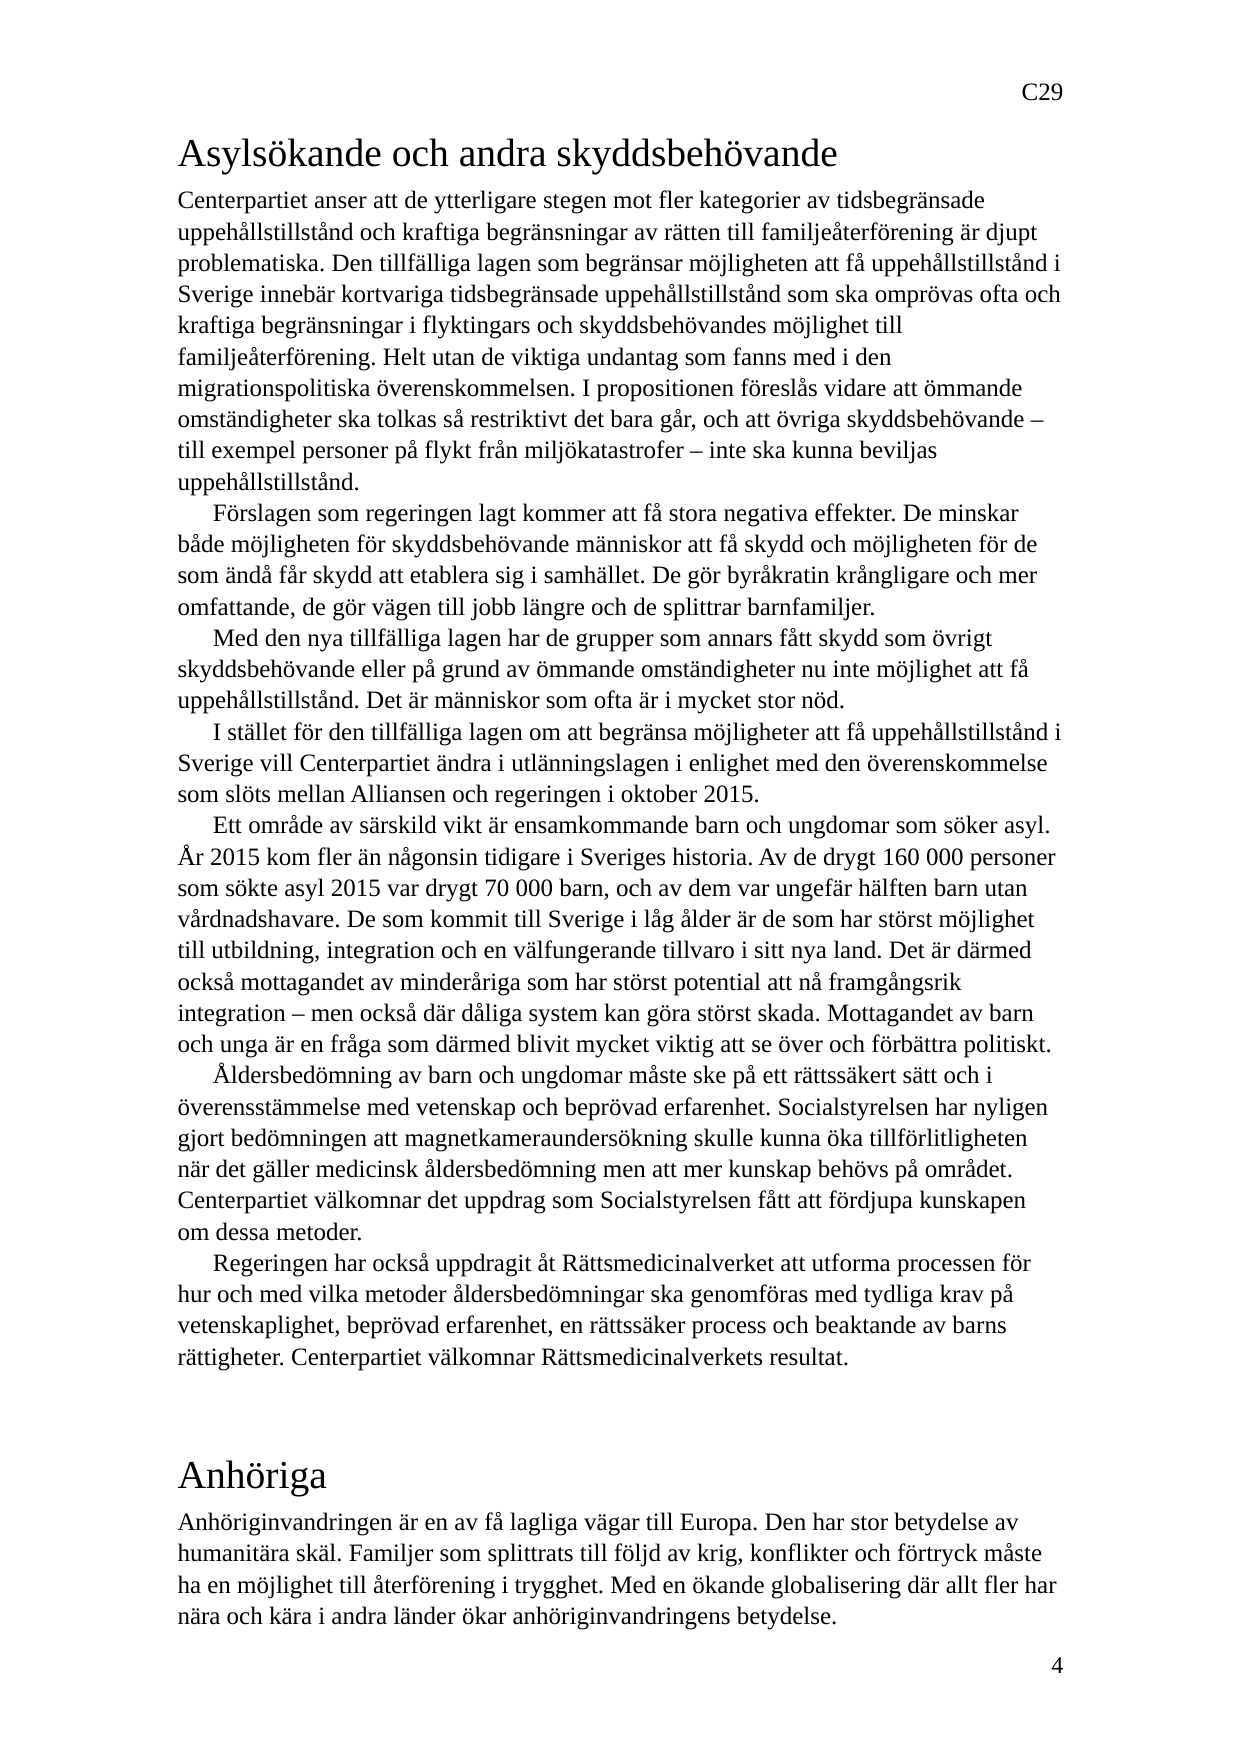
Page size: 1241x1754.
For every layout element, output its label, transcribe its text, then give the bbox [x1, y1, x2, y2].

text Förslagen som regeringen lagt kommer att få stora negativa effekter. De minskar både möjligheten för skyddsbehövande människor att få skydd och möjligheten för de som ändå får skydd att etablera sig i samhället. De gör byråkratin krångligare och mer omfattande, de gör vägen till jobb längre och de splittrar barnfamiljer. [177, 495, 1063, 620]
text Ett område av särskild vikt är ensamkommande barn och ungdomar som söker asyl. År 2015 kom fler än någonsin tidigare i Sveriges historia. Av de drygt 160 000 personer som sökte asyl 2015 var drygt 70 000 barn, och av dem var ungefär hälften barn utan vårdnadshavare. De som kommit till Sverige i låg ålder är de som har störst möjlighet till utbildning, integration och en välfungerande tillvaro i sitt nya land. Det är därmed också mottagandet av minderåriga som har störst potential att nå framgångsrik integration – men också där dåliga system kan göra störst skada. Mottagandet av barn och unga är en fråga som därmed blivit mycket viktig att se över och förbättra politiskt. [177, 808, 1063, 1058]
text Centerpartiet anser att de ytterligare stegen mot fler kategorier av tidsbegränsade uppehållstillstånd och kraftiga begränsningar av rätten till familjeåterförening är djupt problematiska. Den tillfälliga lagen som begränsar möjligheten att få uppehållstillstånd i Sverige innebär kortvariga tidsbegränsade uppehållstillstånd som ska omprövas ofta och kraftiga begränsningar i flyktingars och skyddsbehövandes möjlighet till familjeåterförening. Helt utan de viktiga undantag som fanns med i den migrationspolitiska överenskommelsen. I propositionen föreslås vidare att ömmande omständigheter ska tolkas så restriktivt det bara går, och att övriga skyddsbehövande – till exempel personer på flykt från miljökatastrofer – inte ska kunna beviljas uppehållstillstånd. [177, 183, 1063, 495]
text Anhöriginvandringen är en av få lagliga vägar till Europa. Den har stor betydelse av humanitära skäl. Familjer som splittrats till följd av krig, konflikter och förtryck måste ha en möjlighet till återförening i trygghet. Med en ökande globalisering där allt fler har nära och kära i andra länder ökar anhöriginvandringens betydelse. [177, 1505, 1063, 1630]
subtitle Asylsökande och andra skyddsbehövande [177, 134, 1063, 174]
text Regeringen har också uppdragit åt Rättsmedicinalverket att utforma processen för hur och med vilka metoder åldersbedömningar ska genomföras med tydliga krav på vetenskaplighet, beprövad erfarenhet, en rättssäker process och beaktande av barns rättigheter. Centerpartiet välkomnar Rättsmedicinalverkets resultat. [177, 1245, 1063, 1370]
subtitle Anhöriga [177, 1456, 1063, 1496]
text Med den nya tillfälliga lagen har de grupper som annars fått skydd som övrigt skyddsbehövande eller på grund av ömmande omständigheter nu inte möjlighet att få uppehållstillstånd. Det är människor som ofta är i mycket stor nöd. [177, 620, 1063, 714]
text Åldersbedömning av barn och ungdomar måste ske på ett rättssäkert sätt och i överensstämmelse med vetenskap och beprövad erfarenhet. Socialstyrelsen har nyligen gjort bedömningen att magnetkameraundersökning skulle kunna öka tillförlitligheten när det gäller medicinsk åldersbedömning men att mer kunskap behövs på området. Centerpartiet välkomnar det uppdrag som Socialstyrelsen fått att fördjupa kunskapen om dessa metoder. [177, 1058, 1063, 1245]
text I stället för den tillfälliga lagen om att begränsa möjligheter att få uppehållstillstånd i Sverige vill Centerpartiet ändra i utlänningslagen i enlighet med den överenskommelse som slöts mellan Alliansen och regeringen i oktober 2015. [177, 714, 1063, 808]
